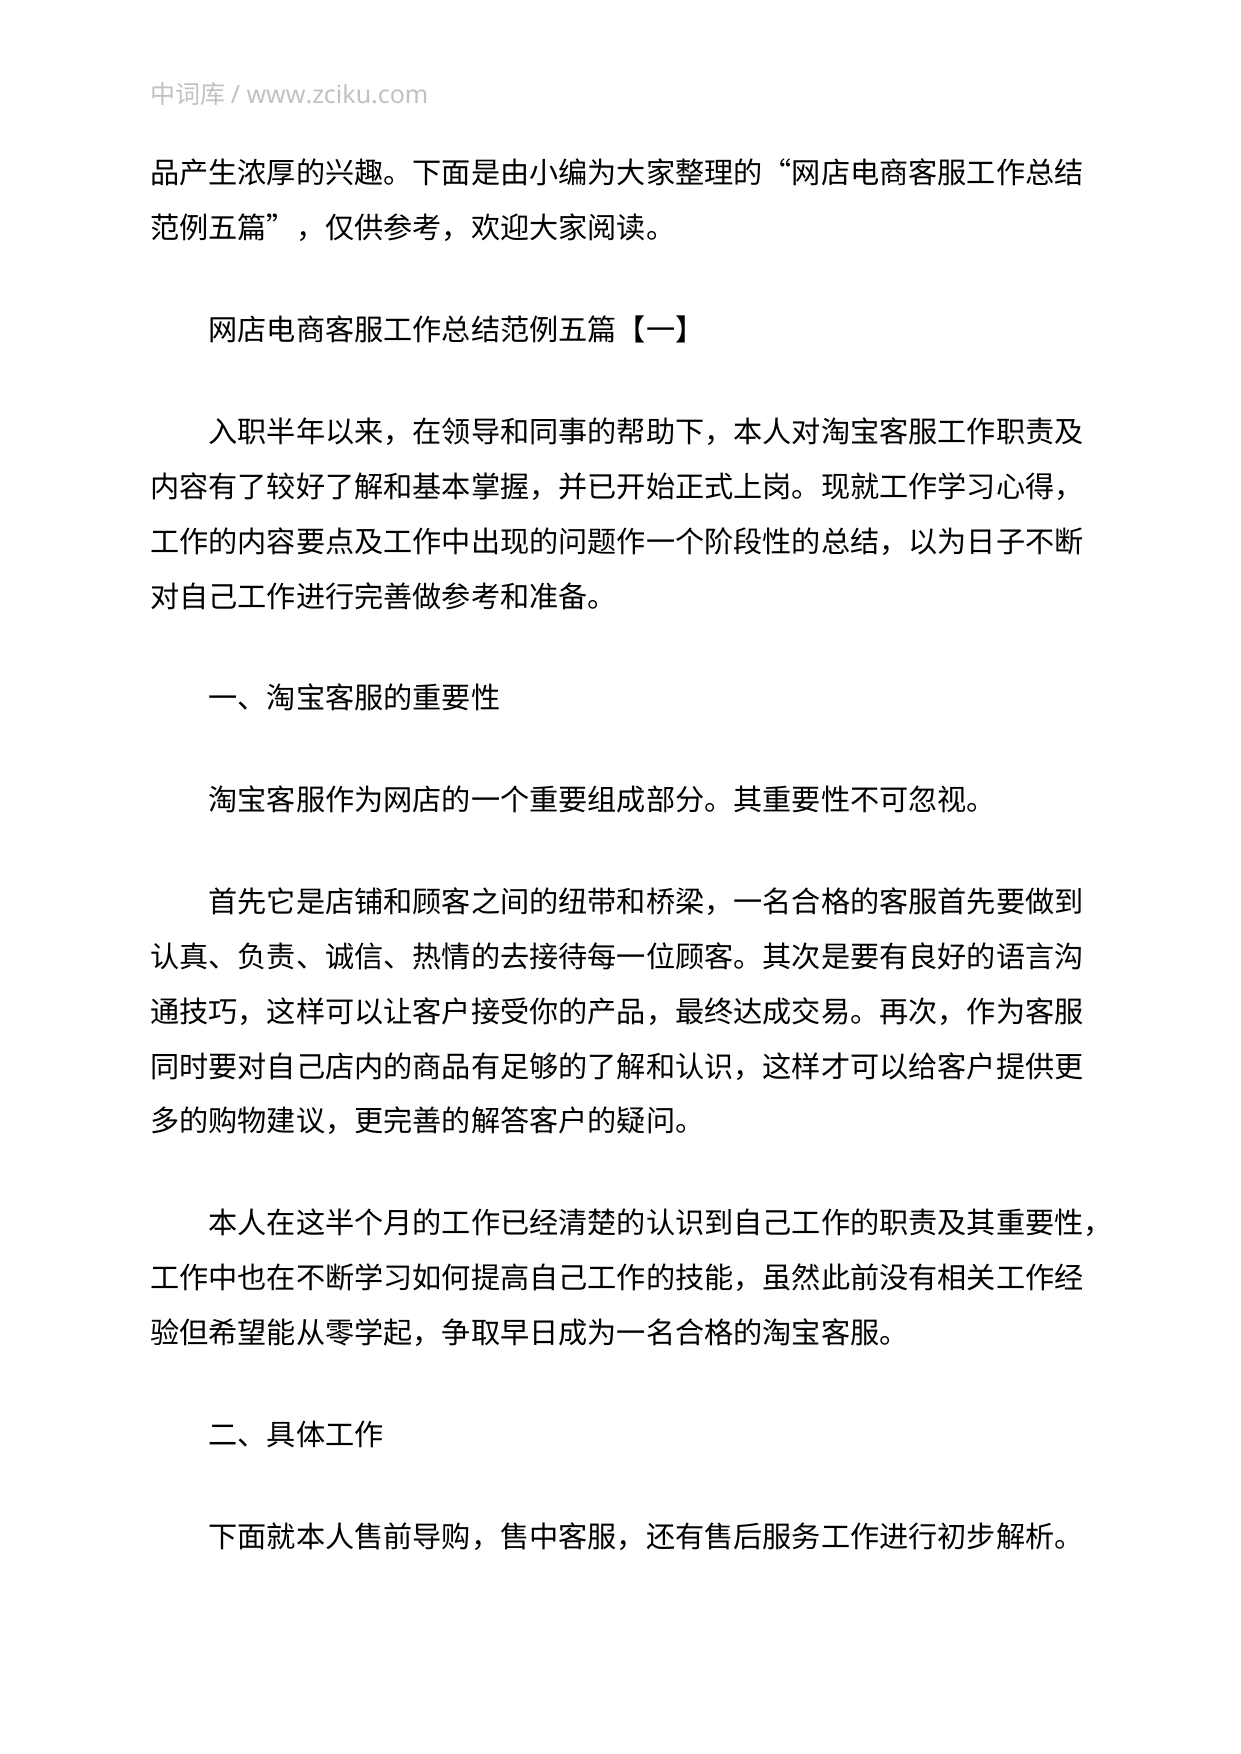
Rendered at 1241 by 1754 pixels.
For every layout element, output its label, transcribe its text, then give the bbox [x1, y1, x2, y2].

text 下面就本人售前导购，售中客服，还有售后服务工作进行初步解析。 [150, 1513, 1090, 1555]
text 本人在这半个月的工作已经清楚的认识到自己工作的职责及其重要性，工作中也在不断学习如何提高自己工作的技能，虽然此前没有相关工作经验但希望能从零学起，争取早日成为一名合格的淘宝客服。 [150, 1200, 1090, 1352]
text 二、具体工作 [150, 1411, 1090, 1454]
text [150, 150, 1090, 247]
text 淘宝客服作为网店的一个重要组成部分。其重要性不可忽视。 [150, 777, 1090, 819]
text 入职半年以来，在领导和同事的帮助下，本人对淘宝客服工作职责及内容有了较好了解和基本掌握，并已开始正式上岗。现就工作学习心得，工作的内容要点及工作中出现的问题作一个阶段性的总结，以为日子不断对自己工作进行完善做参考和准备。 [150, 408, 1090, 615]
text 一、淘宝客服的重要性 [150, 675, 1090, 717]
text 网店电商客服工作总结范例五篇【一】 [150, 307, 1090, 349]
text 首先它是店铺和顾客之间的纽带和桥梁，一名合格的客服首先要做到认真、负责、诚信、热情的去接待每一位顾客。其次是要有良好的语言沟通技巧，这样可以让客户接受你的产品，最终达成交易。再次，作为客服同时要对自己店内的商品有足够的了解和认识，这样才可以给客户提供更多的购物建议，更完善的解答客户的疑问。 [150, 878, 1090, 1140]
